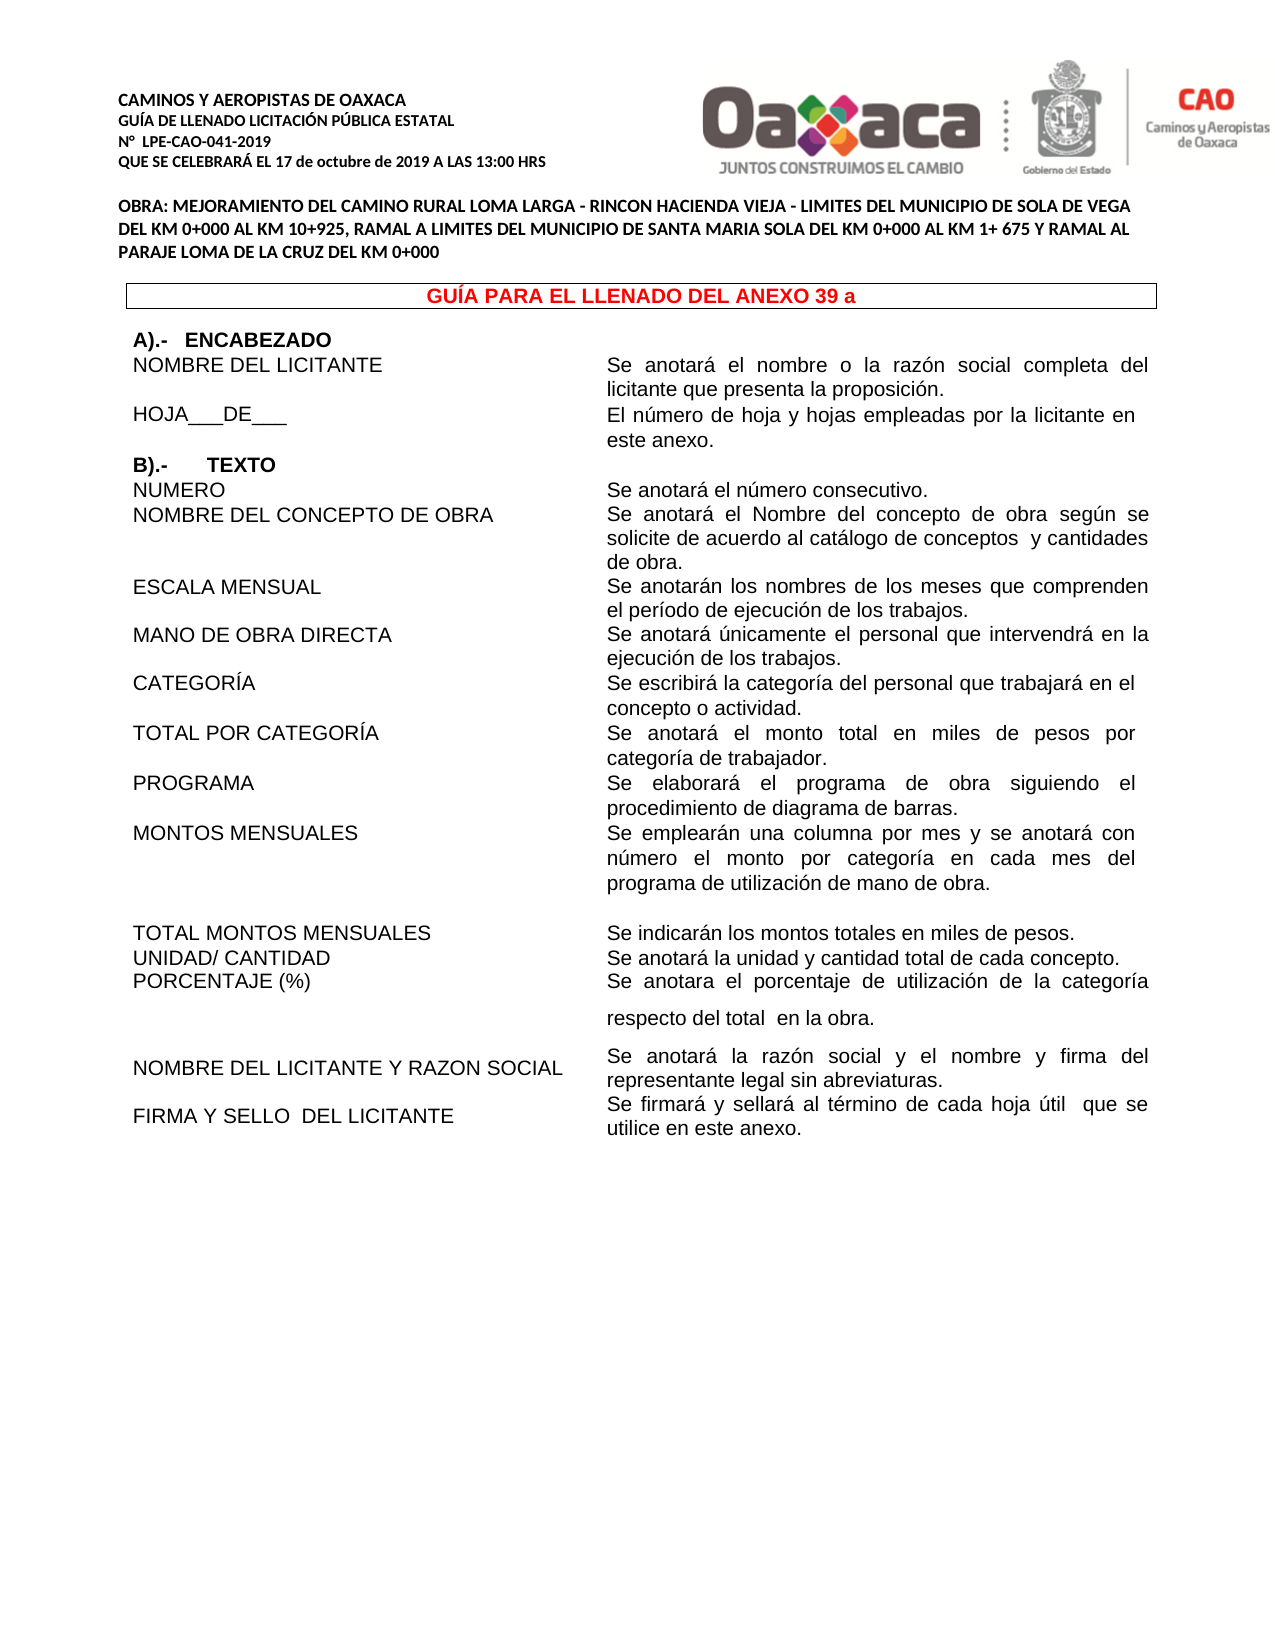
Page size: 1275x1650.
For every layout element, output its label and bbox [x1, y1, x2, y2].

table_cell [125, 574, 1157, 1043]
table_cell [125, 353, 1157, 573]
picture [702, 60, 1275, 178]
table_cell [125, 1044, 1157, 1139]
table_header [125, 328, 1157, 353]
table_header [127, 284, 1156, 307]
